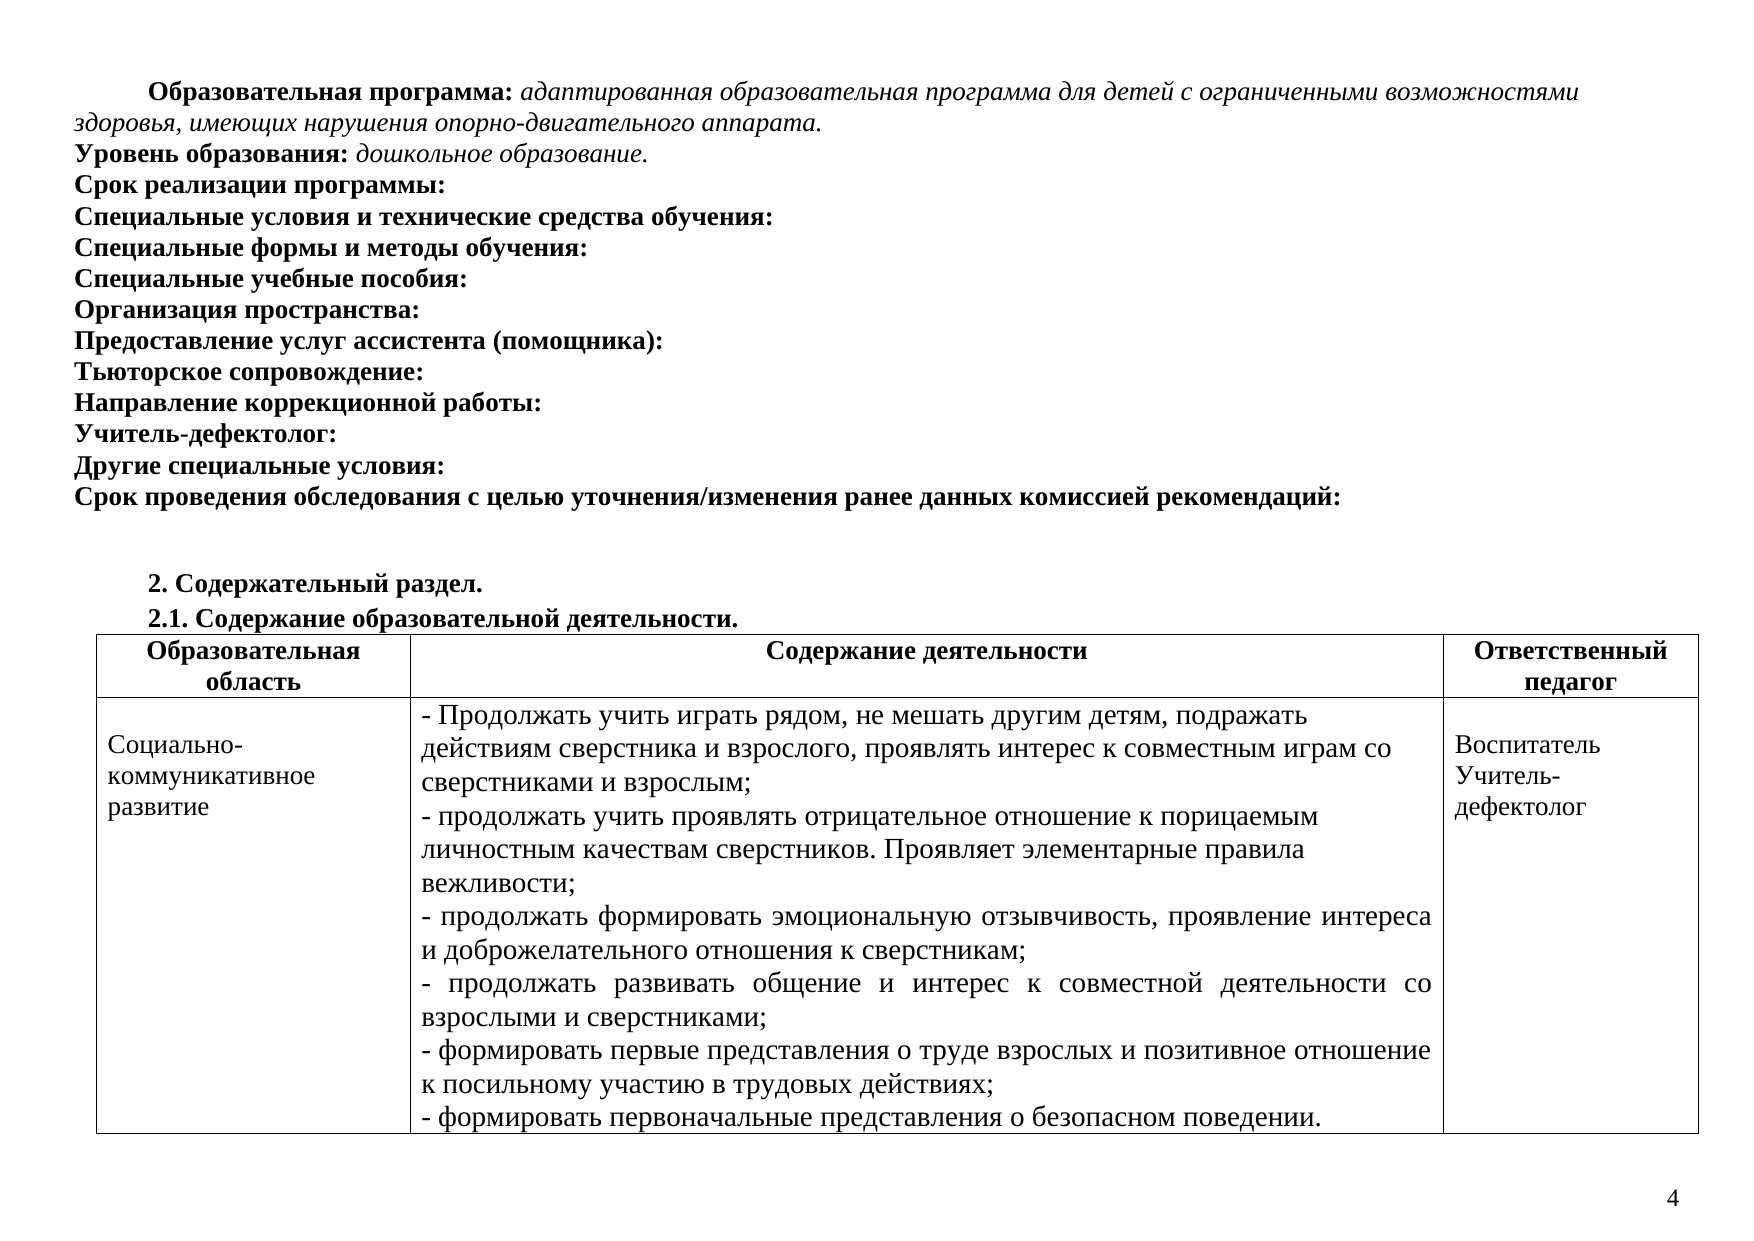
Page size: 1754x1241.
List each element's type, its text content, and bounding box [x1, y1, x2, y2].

table_cell Социально-коммуникативное развитие [97, 698, 410, 1133]
text Тьюторское сопровождение: [74, 355, 1679, 386]
text Учитель-дефектолог: [74, 418, 1679, 449]
text Организация пространства: [74, 293, 1679, 324]
text Срок проведения обследования с целью уточнения/изменения ранее данных комиссией рекомендаций: [74, 480, 1679, 511]
text Специальные учебные пособия: [74, 262, 1679, 293]
text Срок реализации программы: [74, 168, 1679, 199]
text Предоставление услуг ассистента (помощника): [74, 324, 1679, 355]
table_header Содержание деятельности [411, 635, 1443, 696]
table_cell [1444, 698, 1698, 1133]
text Уровень образования: дошкольное образование. [74, 137, 1679, 168]
text Направление коррекционной работы: [74, 386, 1679, 418]
text Другие специальные условия: [74, 449, 1679, 480]
table_header Ответственный педагог [1444, 635, 1698, 696]
text Специальные условия и технические средства обучения: [74, 199, 1679, 231]
text Образовательная программа: адаптированная образовательная программа для детей с ограниченными возможностями здоровья, имеющих нарушения опорно-двигательного аппарата. [74, 75, 1679, 137]
subtitle 2.1. Содержание образовательной деятельности. [74, 602, 1679, 634]
text Специальные формы и методы обучения: [74, 231, 1679, 262]
table_header Образовательная область [97, 635, 410, 696]
table_cell - Продолжать учить играть рядом, не мешать другим детям, подражать действиям сверстника и взрослого, проявлять интерес к совместным играм со сверстниками и взрослым; - продолжать учить проявлять отрицательное отношение к порицаемым личностным качествам сверстников. Проявляет элементарные правила вежливости; - продолжать формировать эмоциональную отзывчивость, проявление интереса и доброжелательного отношения к сверстникам; - продолжать развивать общение и интерес к совместной деятельности со взрослыми и сверстниками; - формировать первые представления о труде взрослых и позитивное отношение к посильному участию в трудовых действиях; - формировать первоначальные представления о безопасном поведении. [411, 698, 1443, 1133]
subtitle 2. Содержательный раздел. [74, 567, 1679, 598]
